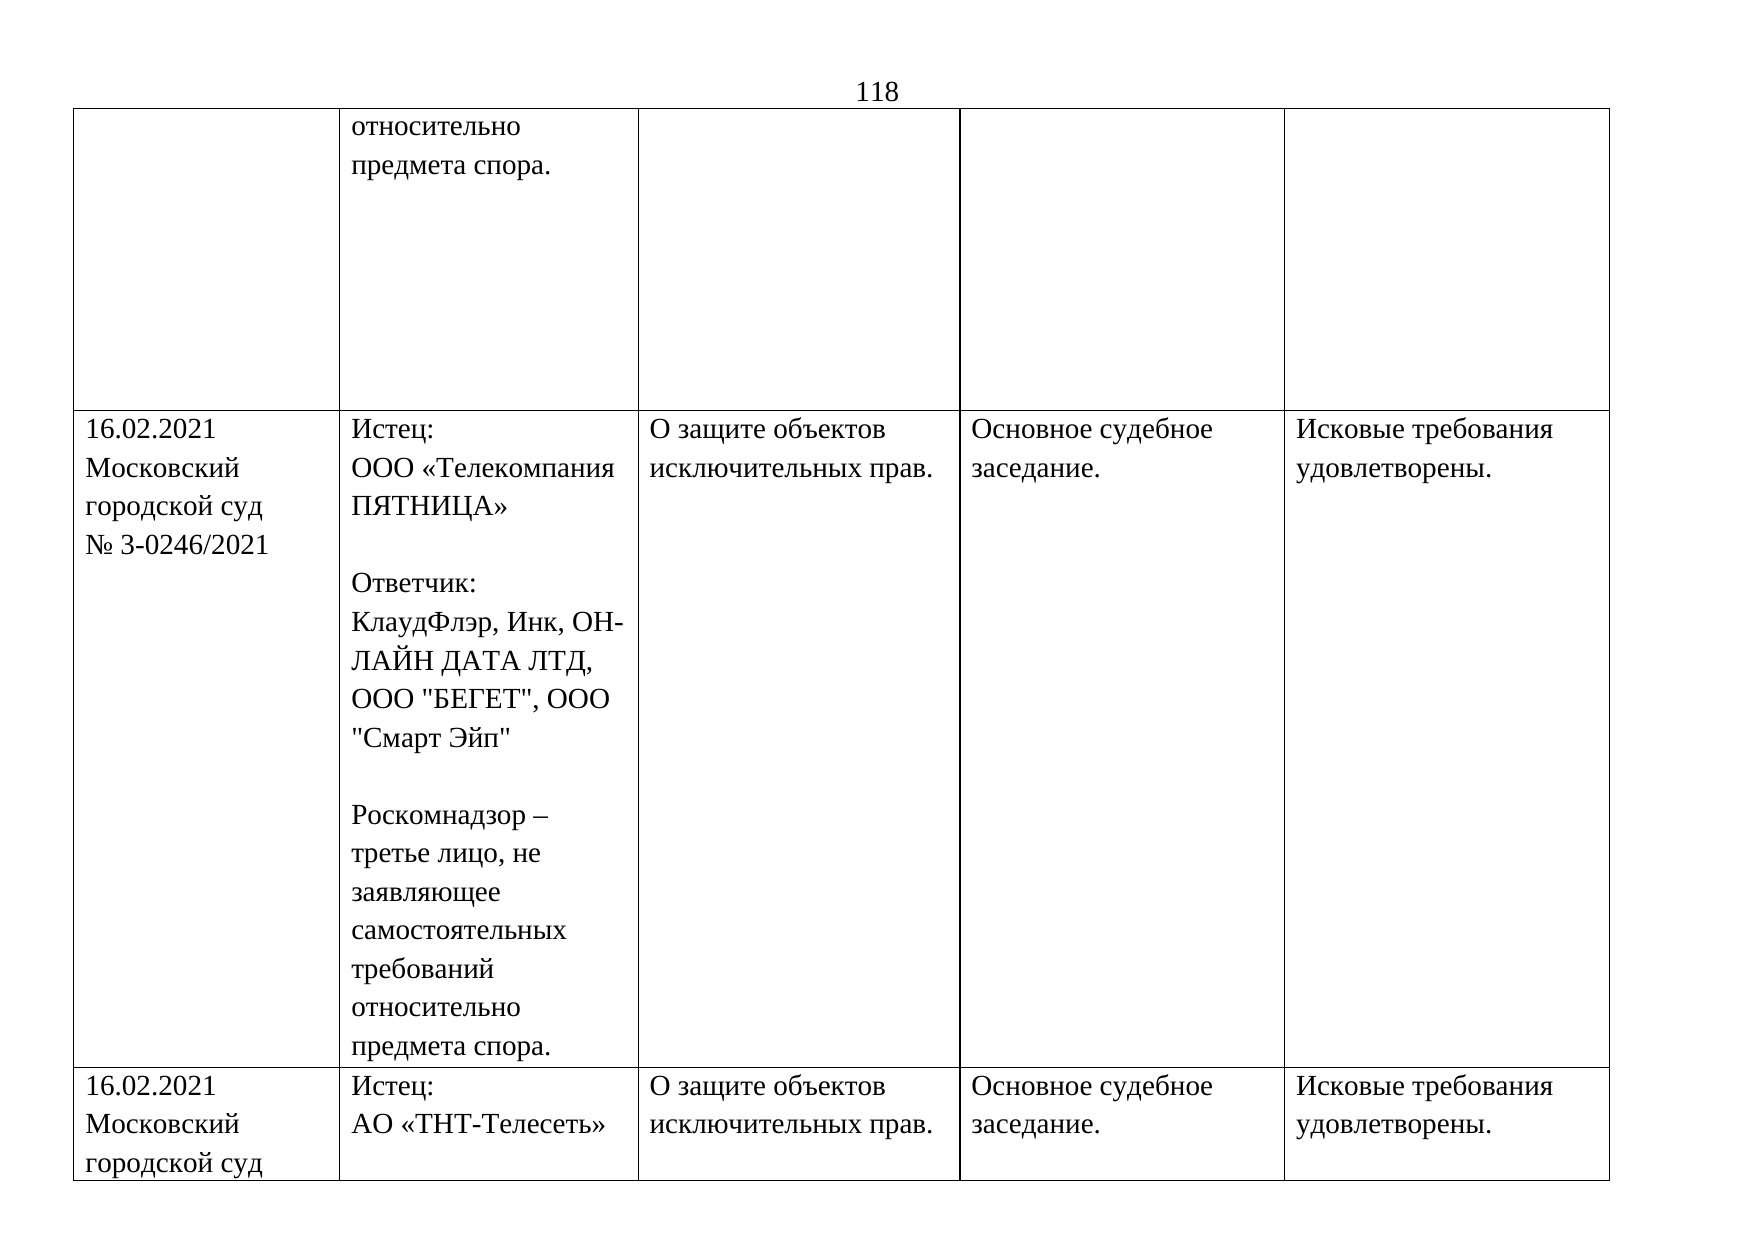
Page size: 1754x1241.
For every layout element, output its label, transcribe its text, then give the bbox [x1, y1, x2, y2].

table_cell 16.02.2021 Московский городской суд № 3-0246/2021 [74, 411, 339, 1067]
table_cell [1285, 109, 1609, 410]
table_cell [340, 109, 638, 410]
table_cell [639, 109, 959, 410]
table_cell Основное судебное заседание. [961, 411, 1284, 1067]
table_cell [74, 109, 339, 410]
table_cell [639, 1068, 959, 1180]
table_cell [74, 1068, 339, 1180]
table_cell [961, 109, 1284, 410]
table_cell Исковые требования удовлетворены. [1285, 411, 1609, 1067]
table_cell О защите объектов исключительных прав. [639, 411, 959, 1067]
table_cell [340, 1068, 638, 1180]
table_cell Истец: ООО «Телекомпания ПЯТНИЦА» Ответчик: КлаудФлэр, Инк, ОН-ЛАЙН ДАТА ЛТД, ООО "БЕГЕТ", ООО "Смарт Эйп" Роскомнадзор – третье лицо, не заявляющее самостоятельных требований относительно предмета спора. [340, 411, 638, 1067]
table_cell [1285, 1068, 1609, 1180]
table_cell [961, 1068, 1284, 1180]
